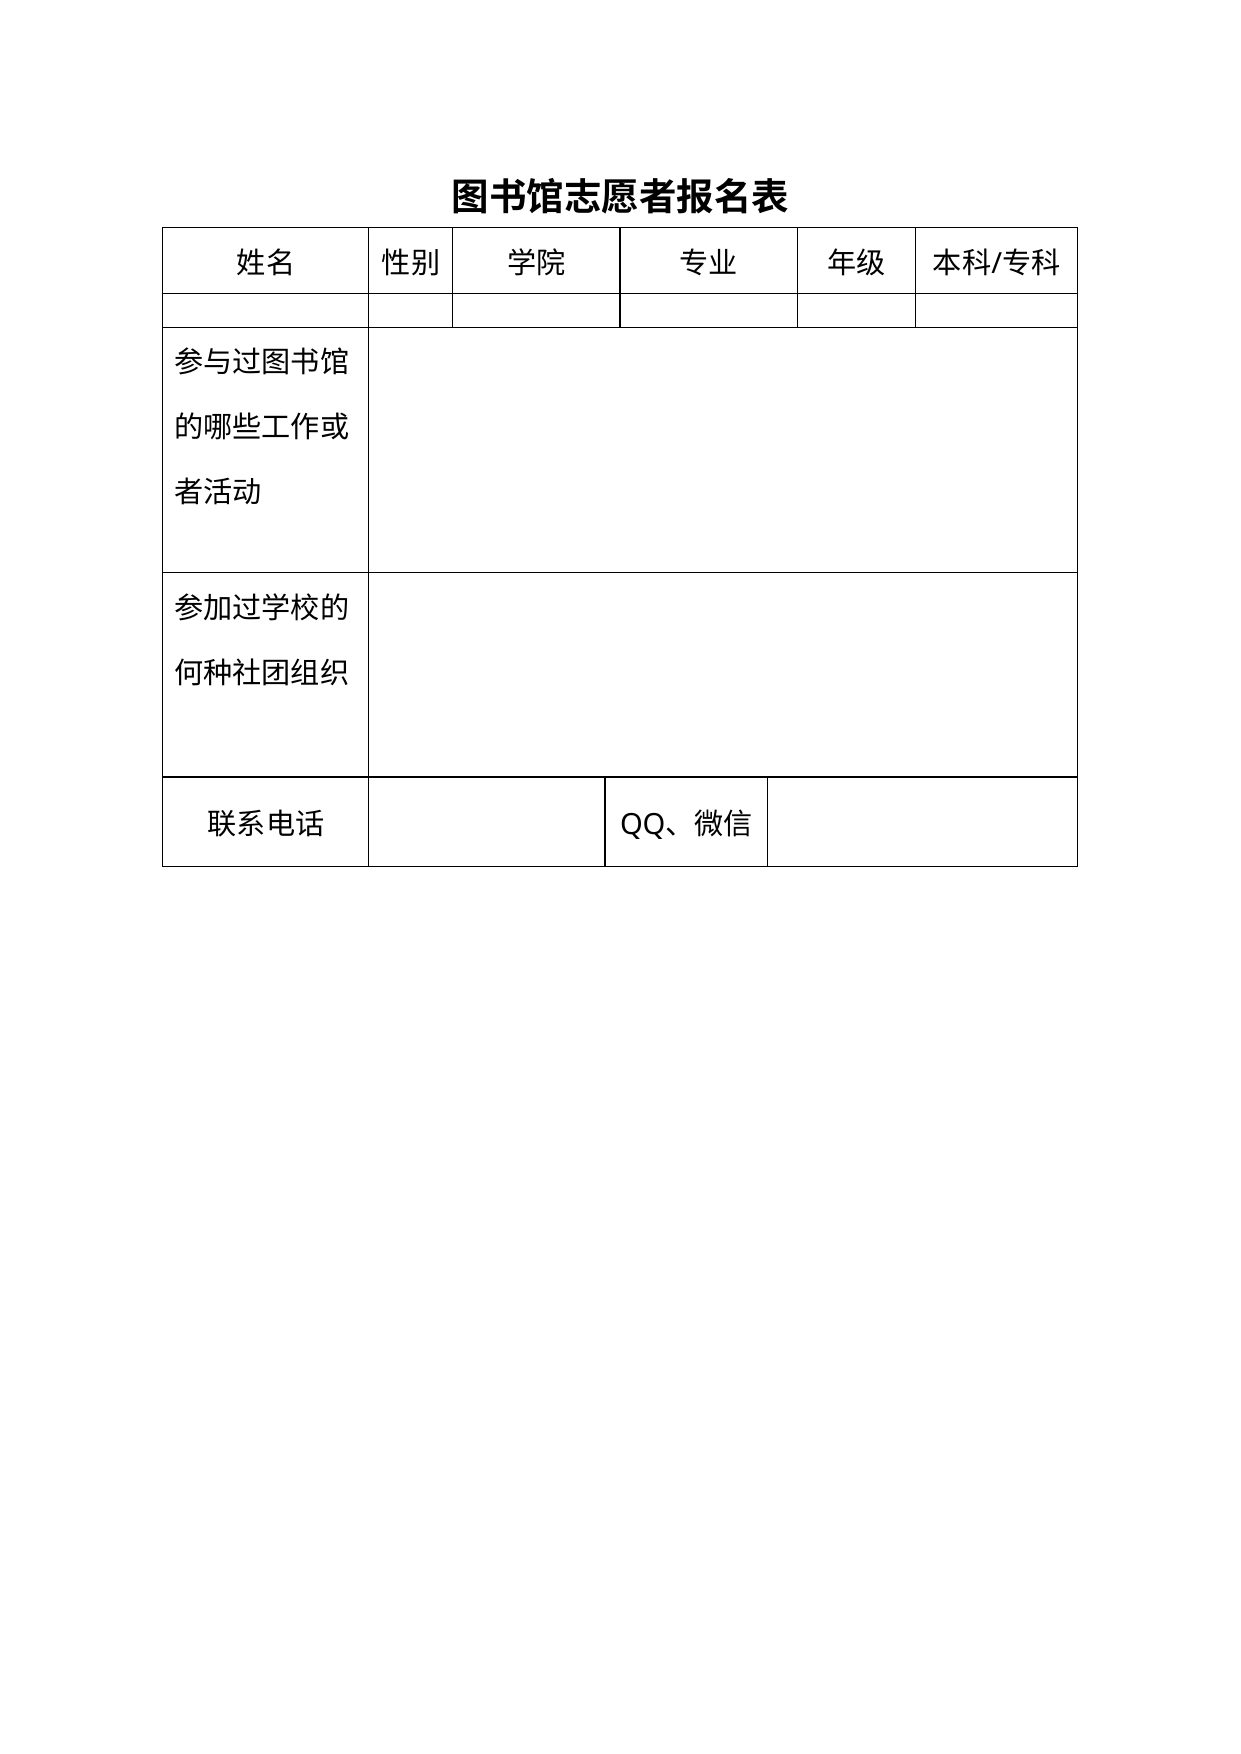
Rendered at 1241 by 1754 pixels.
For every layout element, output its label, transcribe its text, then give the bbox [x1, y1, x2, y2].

table_cell [768, 778, 1077, 866]
table_header 专业 [621, 228, 797, 293]
table_header 姓名 [163, 228, 368, 293]
table_cell 联系电话 [163, 778, 368, 866]
table_cell [369, 573, 1077, 776]
table_header 年级 [798, 228, 915, 293]
table_cell 参加过学校的何种社团组织 [163, 573, 368, 776]
text 图书馆志愿者报名表 [187, 162, 1053, 227]
table_cell [369, 778, 604, 866]
table_cell [369, 328, 1077, 572]
table_header 学院 [453, 228, 619, 293]
table_header 本科/专科 [916, 228, 1077, 293]
table_cell QQ、微信 [606, 778, 767, 866]
table_header 性别 [369, 228, 452, 293]
table_cell 参与过图书馆的哪些工作或者活动 [163, 328, 368, 572]
table_cell [163, 294, 368, 327]
table_cell [621, 294, 797, 327]
table_cell [453, 294, 619, 327]
table_cell [916, 294, 1077, 327]
table_cell [369, 294, 452, 327]
table_cell [798, 294, 915, 327]
